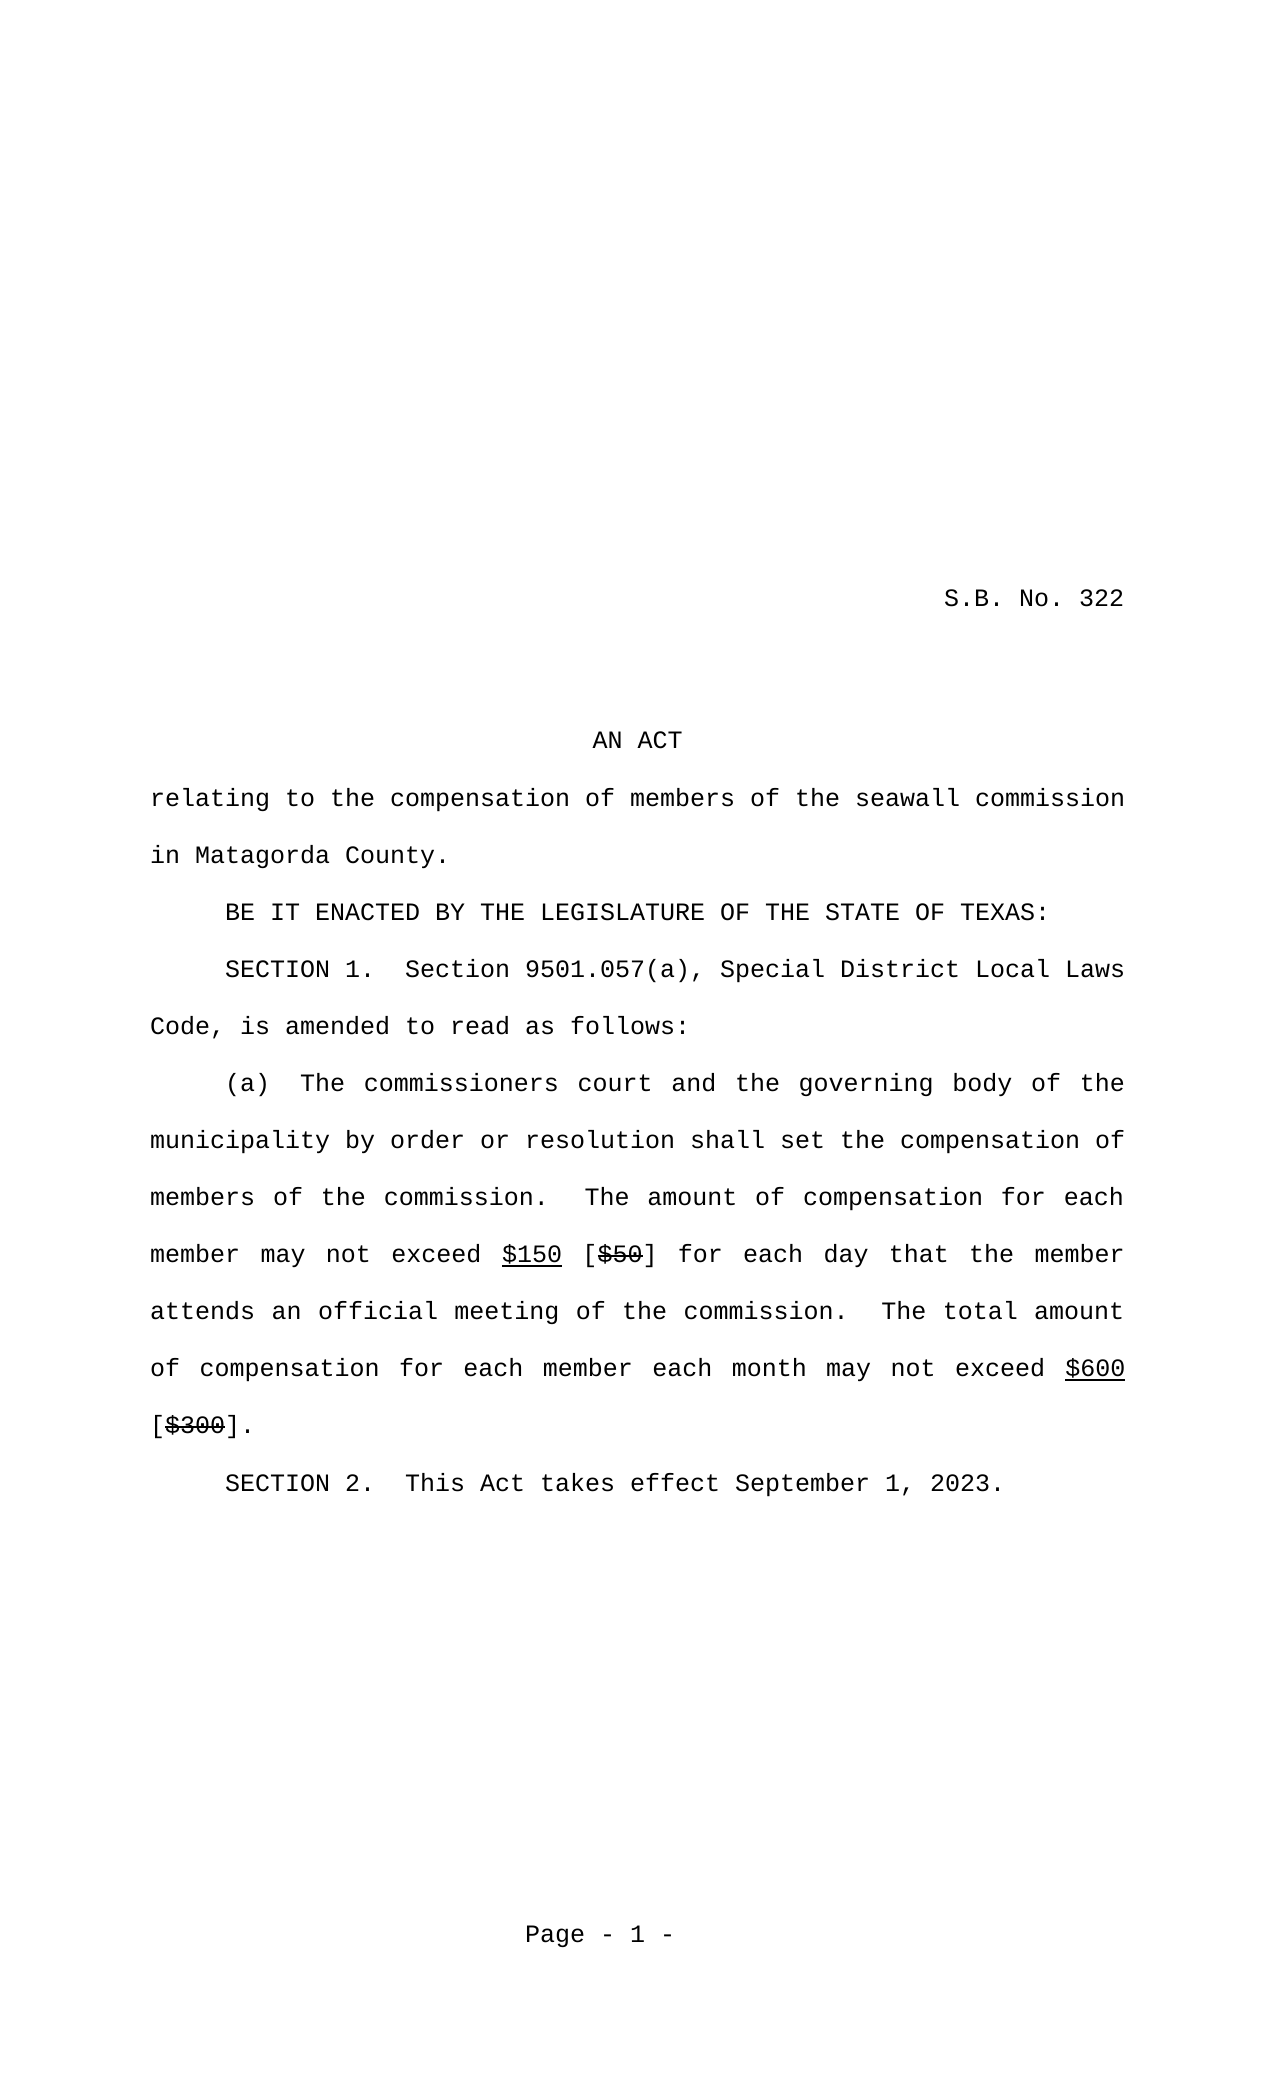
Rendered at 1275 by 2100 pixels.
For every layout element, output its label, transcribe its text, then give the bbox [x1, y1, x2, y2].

text relating to the compensation of members of the seawall commission in Matagorda County. [150, 785, 1125, 871]
text BE IT ENACTED BY THE LEGISLATURE OF THE STATE OF TEXAS: [150, 899, 1125, 928]
text S.B. No. 322 [150, 585, 1125, 614]
text (a) The commissioners court and the governing body of the municipality by order or resolution shall set the compensation of members of the commission. The amount of compensation for each member may not exceed $150 [$50] for each day that the member attends an official meeting of the commission. The total amount of compensation for each member each month may not exceed $600 [$300]. [150, 1070, 1125, 1441]
text AN ACT [150, 728, 1125, 756]
text SECTION 1. Section 9501.057(a), Special District Local Laws Code, is amended to read as follows: [150, 956, 1125, 1042]
text SECTION 2. This Act takes effect September 1, 2023. [150, 1470, 1125, 1498]
